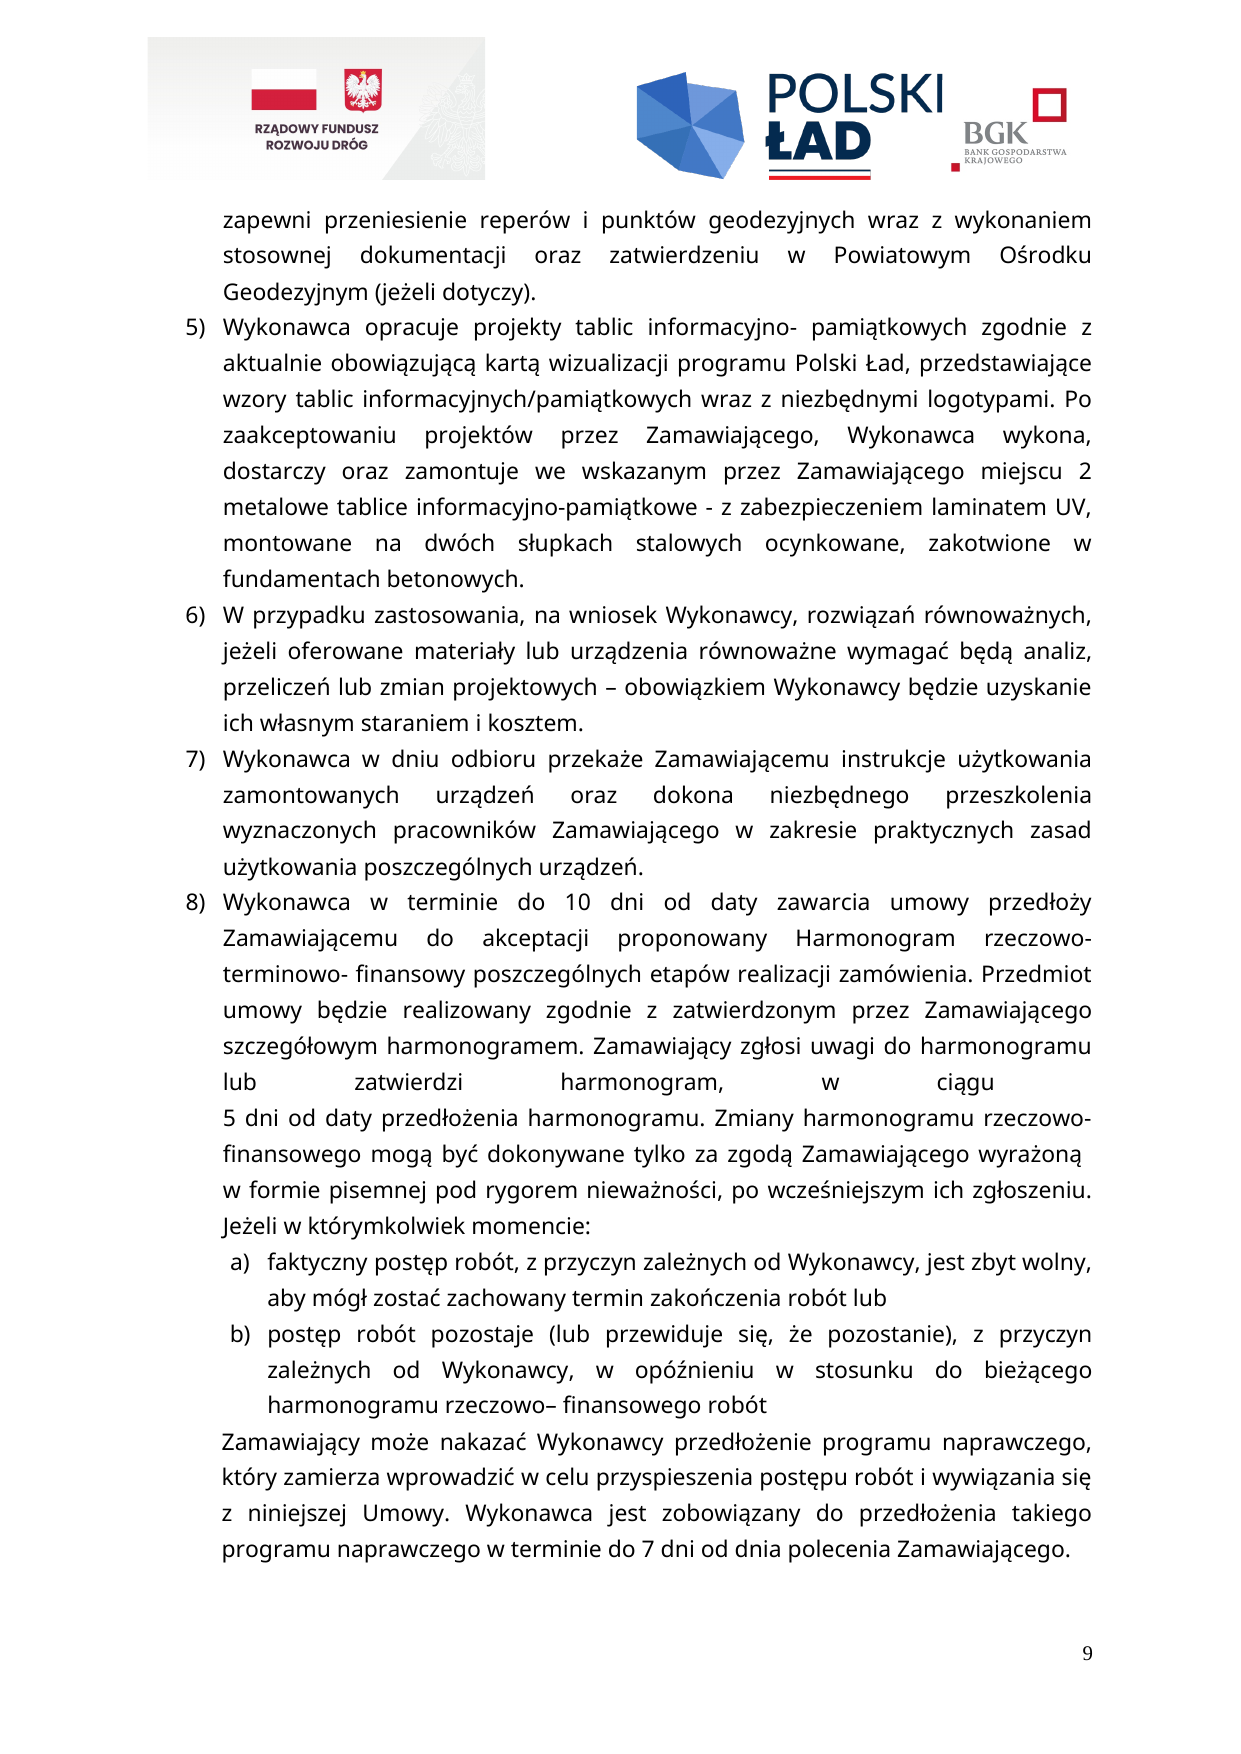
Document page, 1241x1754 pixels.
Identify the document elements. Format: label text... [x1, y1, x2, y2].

list faktyczny postęp robót, z przyczyn zależnych od Wykonawcy, jest zbyt wolny, aby mógł zostać zachowany termin zakończenia robót lub [230, 1246, 1093, 1313]
list Zamawiający może nakazać Wykonawcy przedłożenie programu naprawczego, który zamierza wprowadzić w celu przyspieszenia postępu robót i wywiązania się z niniejszej Umowy. Wykonawca jest zobowiązany do przedłożenia takiego programu naprawczego w terminie do 7 dni od dnia polecenia Zamawiającego. [221, 1425, 1093, 1564]
list postęp robót pozostaje (lub przewiduje się, że pozostanie), z przyczyn zależnych od Wykonawcy, w opóźnieniu w stosunku do bieżącego harmonogramu rzeczowo– finansowego robót [229, 1318, 1093, 1421]
list Wykonawca w terminie do 10 dni od daty zawarcia umowy przedłoży Zamawiającemu do akceptacji proponowany Harmonogram rzeczowo- terminowo- finansowy poszczególnych etapów realizacji zamówienia. Przedmiot umowy będzie realizowany zgodnie z zatwierdzonym przez Zamawiającego szczegółowym harmonogramem. Zamawiający zgłosi uwagi do harmonogramu lub zatwierdzi harmonogram, w ciągu 5 dni od daty przedłożenia harmonogramu. Zmiany harmonogramu rzeczowo- finansowego mogą być dokonywane tylko za zgodą Zamawiającego wyrażoną w formie pisemnej pod rygorem nieważności, po wcześniejszym ich zgłoszeniu. Jeżeli w którymkolwiek momencie: [185, 886, 1093, 1241]
list Wykonawca w dniu odbioru przekaże Zamawiającemu instrukcje użytkowania zamontowanych urządzeń oraz dokona niezbędnego przeszkolenia wyznaczonych pracowników Zamawiającego w zakresie praktycznych zasad użytkowania poszczególnych urządzeń. [185, 743, 1093, 882]
picture [147, 37, 486, 180]
picture [636, 72, 1075, 180]
list W przypadku zastosowania, na wniosek Wykonawcy, rozwiązań równoważnych, jeżeli oferowane materiały lub urządzenia równoważne wymagać będą analiz, przeliczeń lub zmian projektowych – obowiązkiem Wykonawcy będzie uzyskanie ich własnym staraniem i kosztem. [185, 599, 1093, 738]
list Wykonawca opracuje projekty tablic informacyjno- pamiątkowych zgodnie z aktualnie obowiązującą kartą wizualizacji programu Polski Ład, przedstawiające wzory tablic informacyjnych/pamiątkowych wraz z niezbędnymi logotypami. Po zaakceptowaniu projektów przez Zamawiającego, Wykonawca wykona, dostarczy oraz zamontuje we wskazanym przez Zamawiającego miejscu 2 metalowe tablice informacyjno-pamiątkowe - z zabezpieczeniem laminatem UV, montowane na dwóch słupkach stalowych ocynkowane, zakotwione w fundamentach betonowych. [185, 311, 1093, 594]
